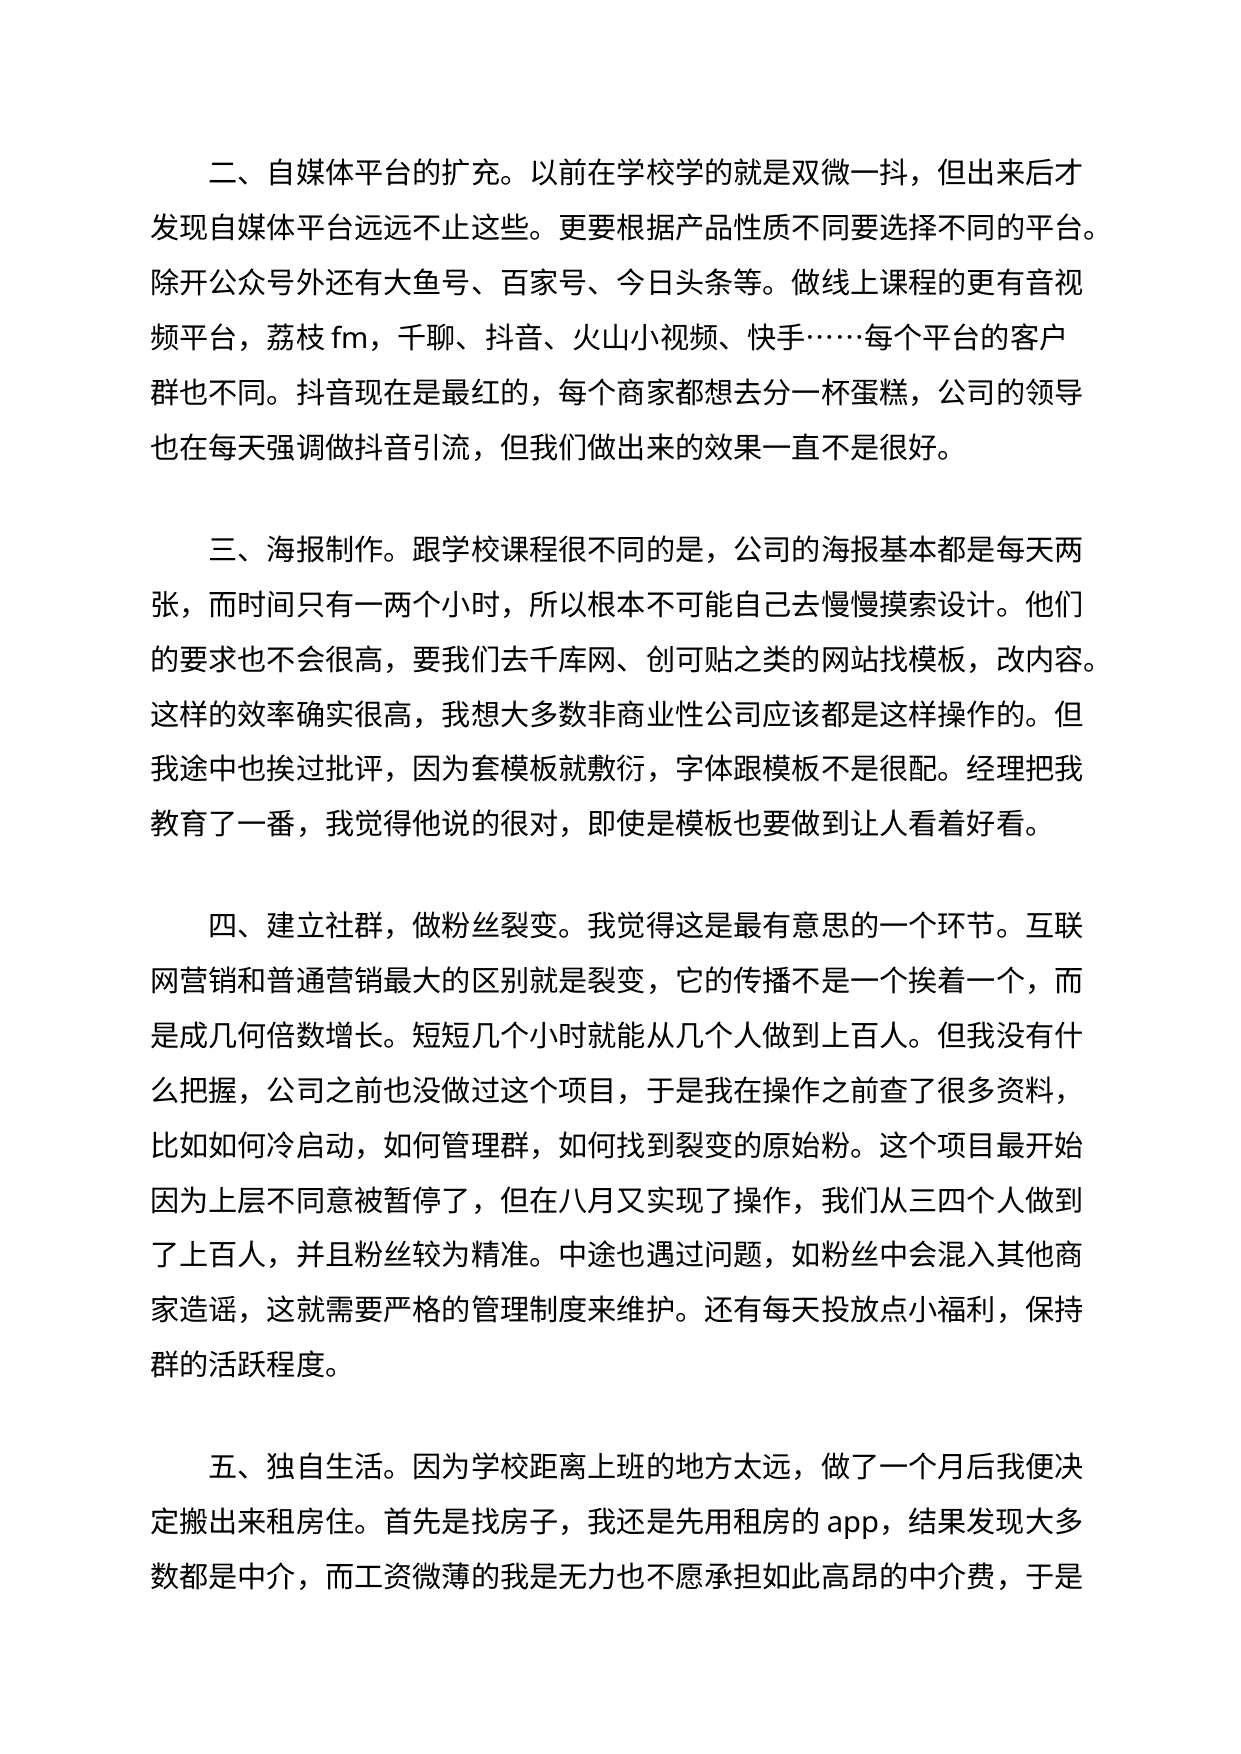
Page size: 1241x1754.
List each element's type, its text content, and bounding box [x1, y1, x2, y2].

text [150, 1443, 1090, 1596]
text 二、自媒体平台的扩充。以前在学校学的就是双微一抖，但出来后才发现自媒体平台远远不止这些。更要根据产品性质不同要选择不同的平台。除开公众号外还有大鱼号、百家号、今日头条等。做线上课程的更有音视频平台，荔枝fm，千聊、抖音、火山小视频、快手……每个平台的客户群也不同。抖音现在是最红的，每个商家都想去分一杯蛋糕，公司的领导也在每天强调做抖音引流，但我们做出来的效果一直不是很好。 [150, 150, 1090, 467]
text 四、建立社群，做粉丝裂变。我觉得这是最有意思的一个环节。互联网营销和普通营销最大的区别就是裂变，它的传播不是一个挨着一个，而是成几何倍数增长。短短几个小时就能从几个人做到上百人。但我没有什么把握，公司之前也没做过这个项目，于是我在操作之前查了很多资料，比如如何冷启动，如何管理群，如何找到裂变的原始粉。这个项目最开始因为上层不同意被暂停了，但在八月又实现了操作，我们从三四个人做到了上百人，并且粉丝较为精准。中途也遇过问题，如粉丝中会混入其他商家造谣，这就需要严格的管理制度来维护。还有每天投放点小福利，保持群的活跃程度。 [150, 903, 1090, 1384]
text 三、海报制作。跟学校课程很不同的是，公司的海报基本都是每天两张，而时间只有一两个小时，所以根本不可能自己去慢慢摸索设计。他们的要求也不会很高，要我们去千库网、创可贴之类的网站找模板，改内容。这样的效率确实很高，我想大多数非商业性公司应该都是这样操作的。但我途中也挨过批评，因为套模板就敷衍，字体跟模板不是很配。经理把我教育了一番，我觉得他说的很对，即使是模板也要做到让人看着好看。 [150, 526, 1090, 843]
